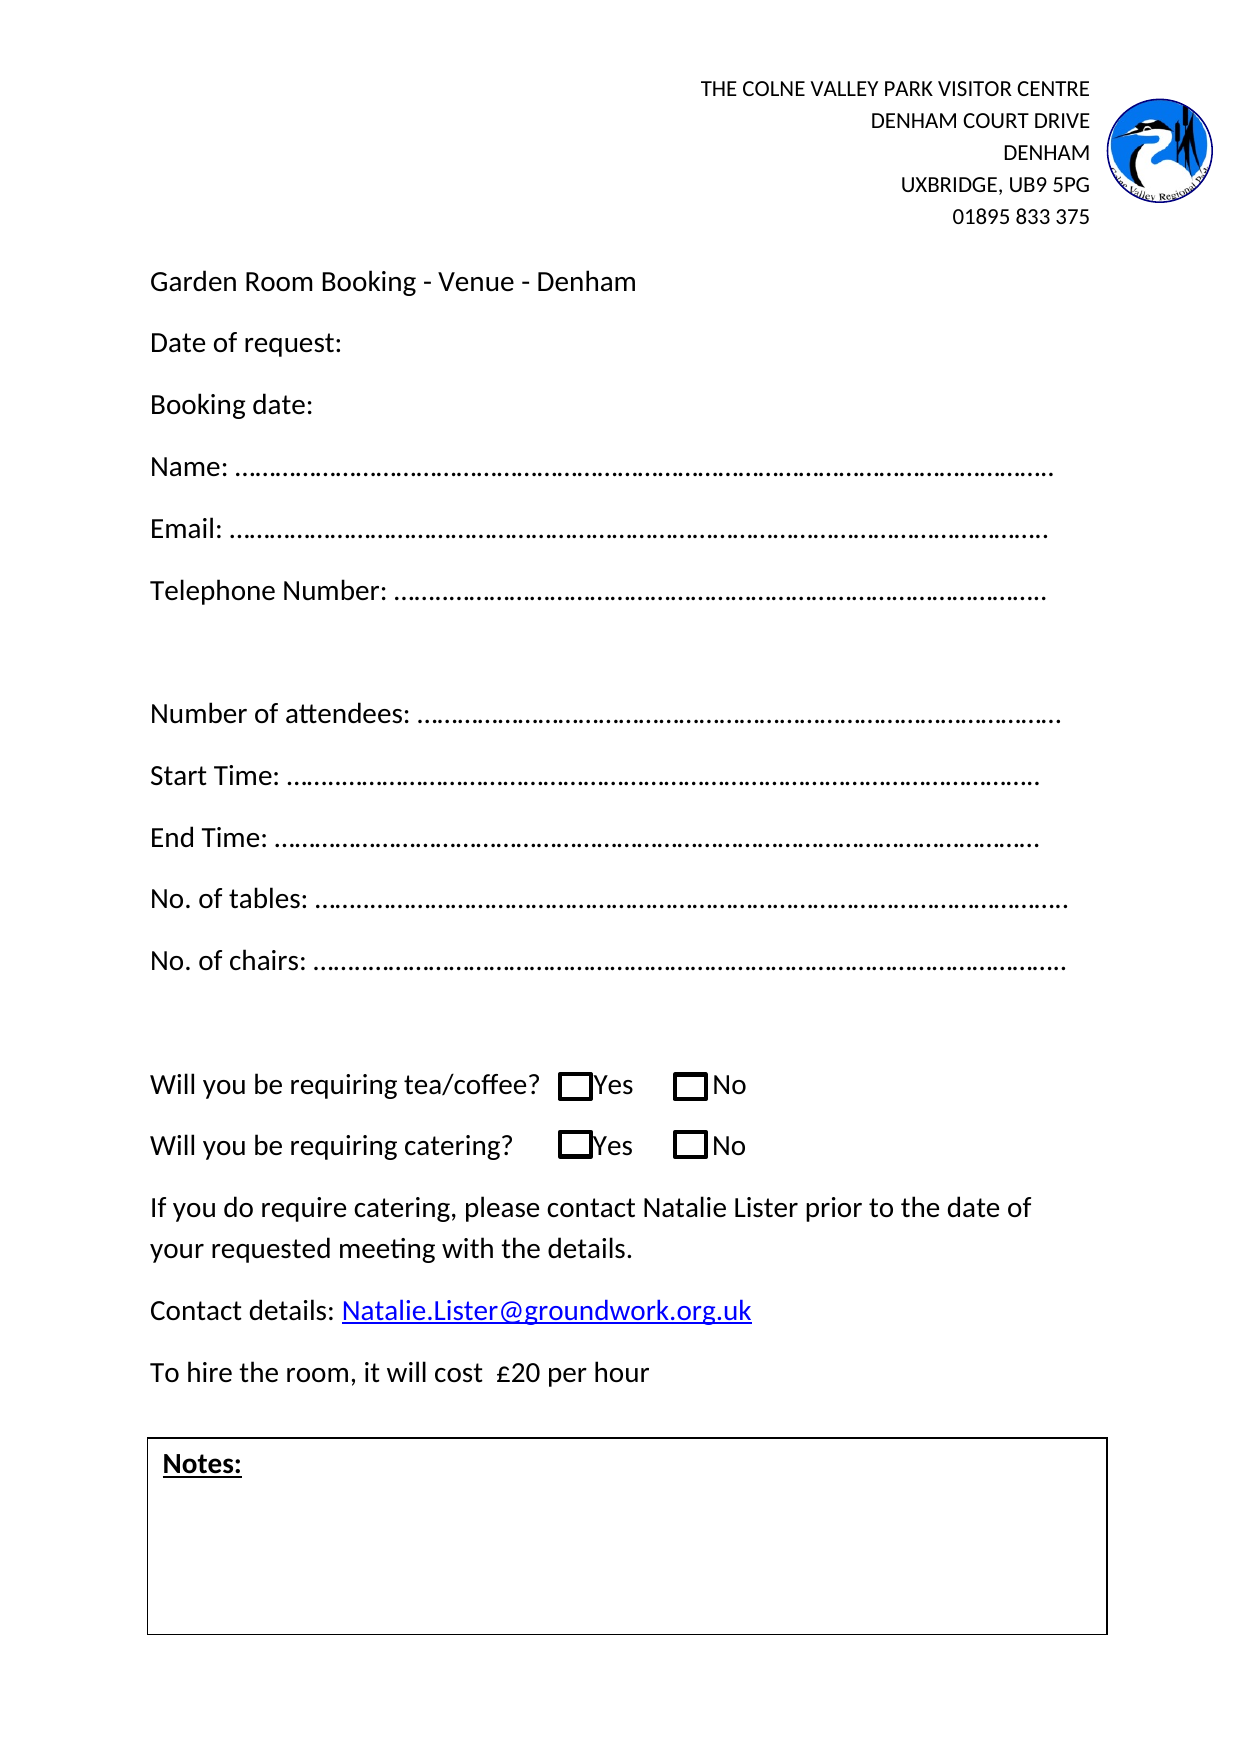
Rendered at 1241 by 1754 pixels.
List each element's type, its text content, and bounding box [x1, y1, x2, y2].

text If you do require catering, please contact Natalie Lister prior to the date of your requested meeting with the details. [150, 1189, 1090, 1266]
text Booking date: [150, 386, 1090, 422]
picture [1109, 101, 1211, 201]
text Start Time: ……..………………………………………………………………………………………….. [150, 757, 1090, 792]
text Will you be requiring tea/coffee? Yes No [150, 1066, 1090, 1101]
text End Time: …………………………………………………………………………………………………… [150, 819, 1090, 854]
text No. of chairs: ……..………………………………………………………………………………………….. [150, 942, 1090, 978]
text Email: ………………………………………………………………………………………………………….. [150, 510, 1090, 545]
text To hire the room, it will cost £20 per hour [150, 1354, 1090, 1389]
text Contact details: Natalie.Lister@groundwork.org.uk [150, 1292, 1090, 1328]
text Name: ………………………………………………………………………………………………………….. [150, 448, 1090, 484]
text No. of tables: ……..………………………………………………………………………………………….. [150, 880, 1090, 916]
text Telephone Number: ……..…………………………………………………………………………….. [150, 572, 1090, 607]
text Will you be requiring catering? Yes No [150, 1127, 1090, 1163]
text Date of request: [150, 324, 1090, 360]
text Number of attendees: …………………………………………………………………………………… [150, 695, 1090, 731]
text Garden Room Booking - Venue - Denham [150, 263, 1090, 298]
